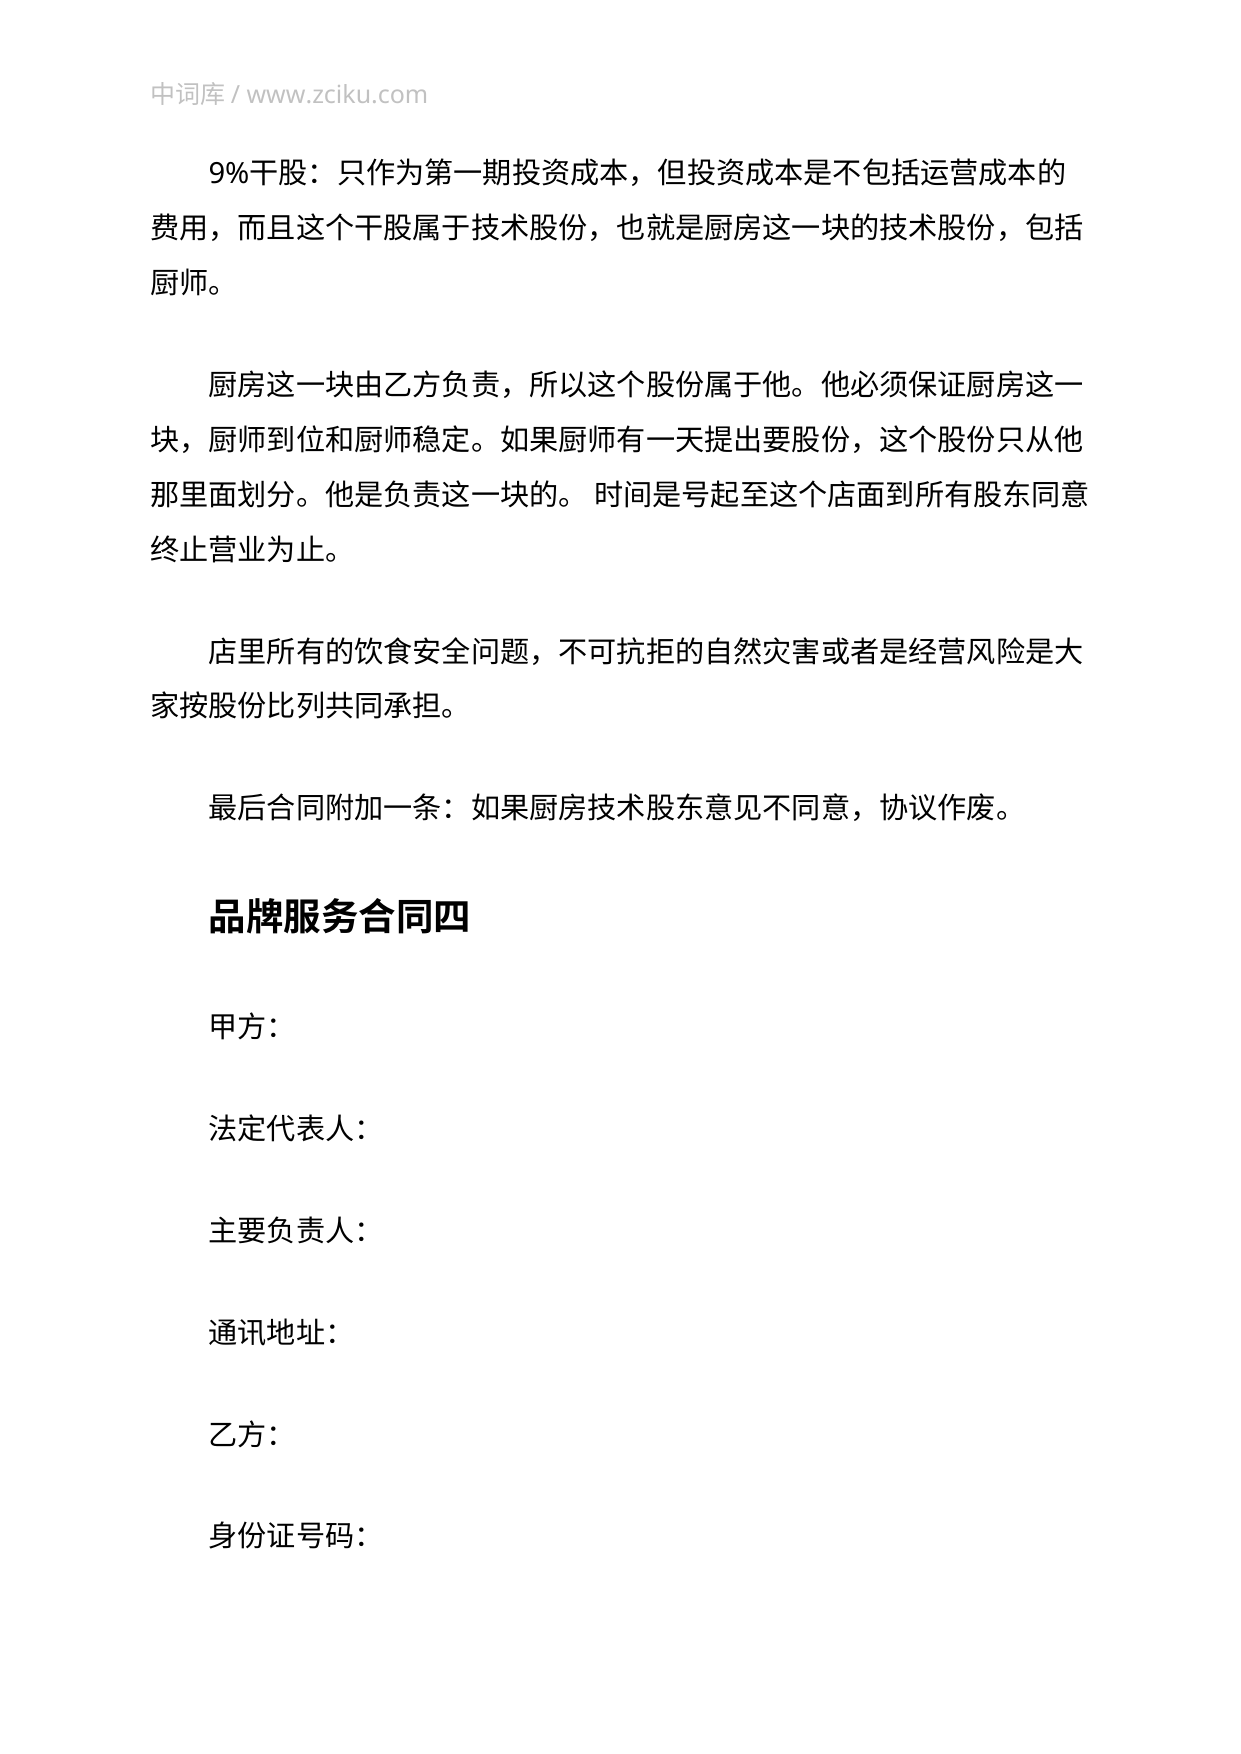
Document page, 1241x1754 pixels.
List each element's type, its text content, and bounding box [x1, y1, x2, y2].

text 身份证号码： [150, 1513, 1090, 1555]
text 法定代表人： [150, 1106, 1090, 1148]
text 通讯地址： [150, 1309, 1090, 1352]
text 店里所有的饮食安全问题，不可抗拒的自然灾害或者是经营风险是大家按股份比列共同承担。 [150, 628, 1090, 725]
text 9%干股：只作为第一期投资成本，但投资成本是不包括运营成本的费用，而且这个干股属于技术股份，也就是厨房这一块的技术股份，包括厨师。 [150, 150, 1090, 302]
text 主要负责人： [150, 1207, 1090, 1250]
text 厨房这一块由乙方负责，所以这个股份属于他。他必须保证厨房这一块，厨师到位和厨师稳定。如果厨师有一天提出要股份，这个股份只从他那里面划分。他是负责这一块的。 时间是号起至这个店面到所有股东同意终止营业为止。 [150, 362, 1090, 569]
text 最后合同附加一条：如果厨房技术股东意见不同意，协议作废。 [150, 785, 1090, 827]
text 品牌服务合同四 [150, 887, 1090, 941]
text 甲方： [150, 1004, 1090, 1046]
text 乙方： [150, 1411, 1090, 1453]
